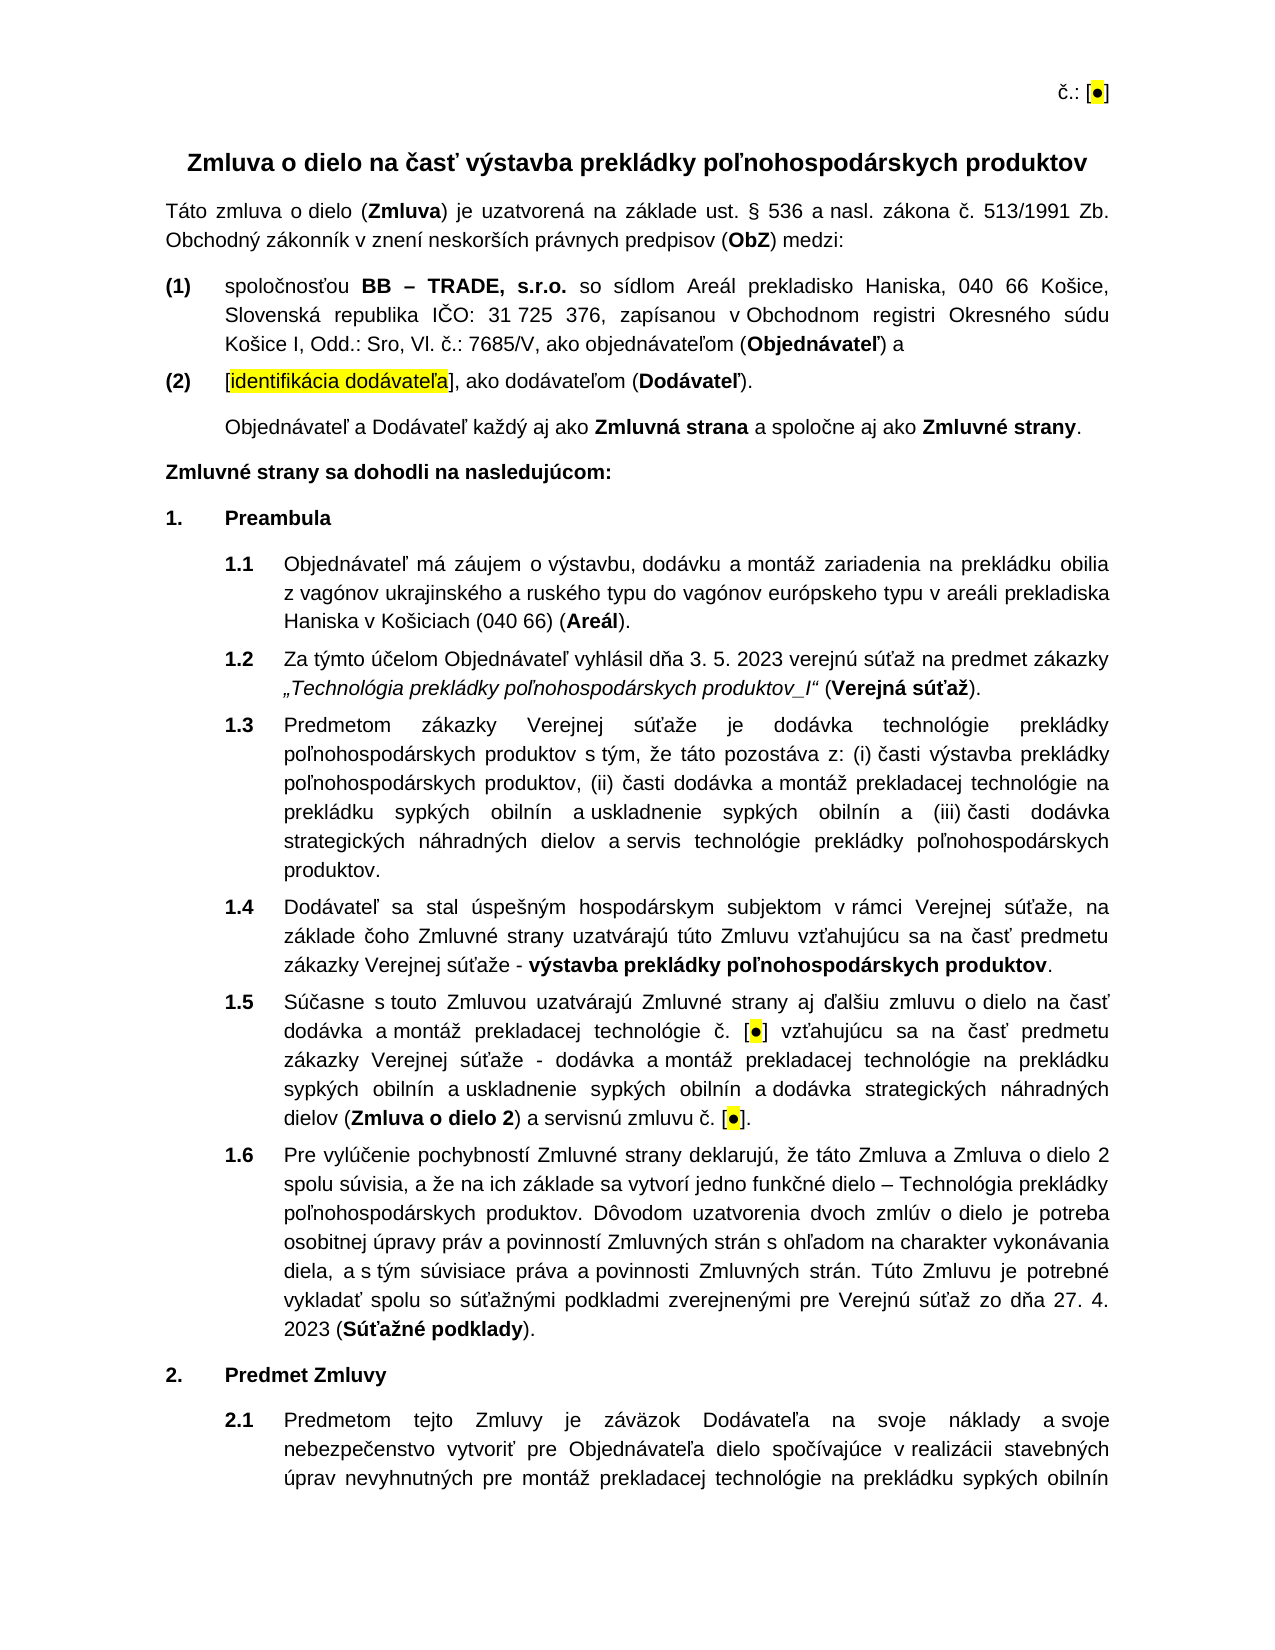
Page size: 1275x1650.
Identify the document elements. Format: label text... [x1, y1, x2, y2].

text Táto zmluva o dielo (Zmluva) je uzatvorená na základe ust. § 536 a nasl. zákona č. 513/1991 Zb. Obchodný zákonník v znení neskorších právnych predpisov (ObZ) medzi: [165, 199, 1109, 252]
list [identifikácia dodávateľa], ako dodávateľom (Dodávateľ). [448, 369, 1109, 393]
list Preambula [165, 506, 1109, 530]
list Súčasne s touto Zmluvou uzatvárajú Zmluvné strany aj ďalšiu zmluvu o dielo na časť dodávka a montáž prekladacej technológie č. [●] vzťahujúcu sa na časť predmetu zákazky Verejnej súťaže - dodávka a montáž prekladacej technológie na prekládku sypkých obilnín a uskladnenie sypkých obilnín a dodávka strategických náhradných dielov (Zmluva o dielo 2) a servisnú zmluvu č. [●]. [224, 990, 1109, 1130]
list Pre vylúčenie pochybností Zmluvné strany deklarujú, že táto Zmluva a Zmluva o dielo 2 spolu súvisia, a že na ich základe sa vytvorí jedno funkčné dielo – Technológia prekládky poľnohospodárskych produktov. Dôvodom uzatvorenia dvoch zmlúv o dielo je potreba osobitnej úpravy práv a povinností Zmluvných strán s ohľadom na charakter vykonávania diela, a s tým súvisiace práva a povinnosti Zmluvných strán. Túto Zmluvu je potrebné vykladať spolu so súťažnými podkladmi zverejnenými pre Verejnú súťaž zo dňa 27. 4. 2023 (Súťažné podklady). [224, 1143, 1109, 1341]
text Zmluva o dielo na časť výstavba prekládky poľnohospodárskych produktov [165, 148, 1109, 176]
list Predmet Zmluvy [165, 1363, 1109, 1387]
list Za týmto účelom Objednávateľ vyhlásil dňa 3. 5. 2023 verejnú súťaž na predmet zákazky „Technológia prekládky poľnohospodárskych produktov_I“ (Verejná súťaž). [224, 647, 1109, 699]
text Zmluvné strany sa dohodli na nasledujúcom: [165, 460, 1109, 484]
list Dodávateľ sa stal úspešným hospodárskym subjektom v rámci Verejnej súťaže, na základe čoho Zmluvné strany uzatvárajú túto Zmluvu vzťahujúcu sa na časť predmetu zákazky Verejnej súťaže - výstavba prekládky poľnohospodárskych produktov. [224, 895, 1109, 977]
list Predmetom zákazky Verejnej súťaže je dodávka technológie prekládky poľnohospodárskych produktov s tým, že táto pozostáva z: (i) časti výstavba prekládky poľnohospodárskych produktov, (ii) časti dodávka a montáž prekladacej technológie na prekládku sypkých obilnín a uskladnenie sypkých obilnín a (iii) časti dodávka strategických náhradných dielov a servis technológie prekládky poľnohospodárskych produktov. [224, 713, 1109, 882]
text Objednávateľ a Dodávateľ každý aj ako Zmluvná strana a spoločne aj ako Zmluvné strany. [224, 414, 1109, 438]
list spoločnosťou BB – TRADE, s.r.o. so sídlom Areál prekladisko Haniska, 040 66 Košice, Slovenská republika IČO: 31 725 376, zapísanou v Obchodnom registri Okresného súdu Košice I, Odd.: Sro, Vl. č.: 7685/V, ako objednávateľom (Objednávateľ) a [165, 274, 1109, 356]
list Objednávateľ má záujem o výstavbu, dodávku a montáž zariadenia na prekládku obilia z vagónov ukrajinského a ruského typu do vagónov európskeho typu v areáli prekladiska Haniska v Košiciach (040 66) (Areál). [224, 551, 1109, 633]
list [224, 1408, 1109, 1490]
